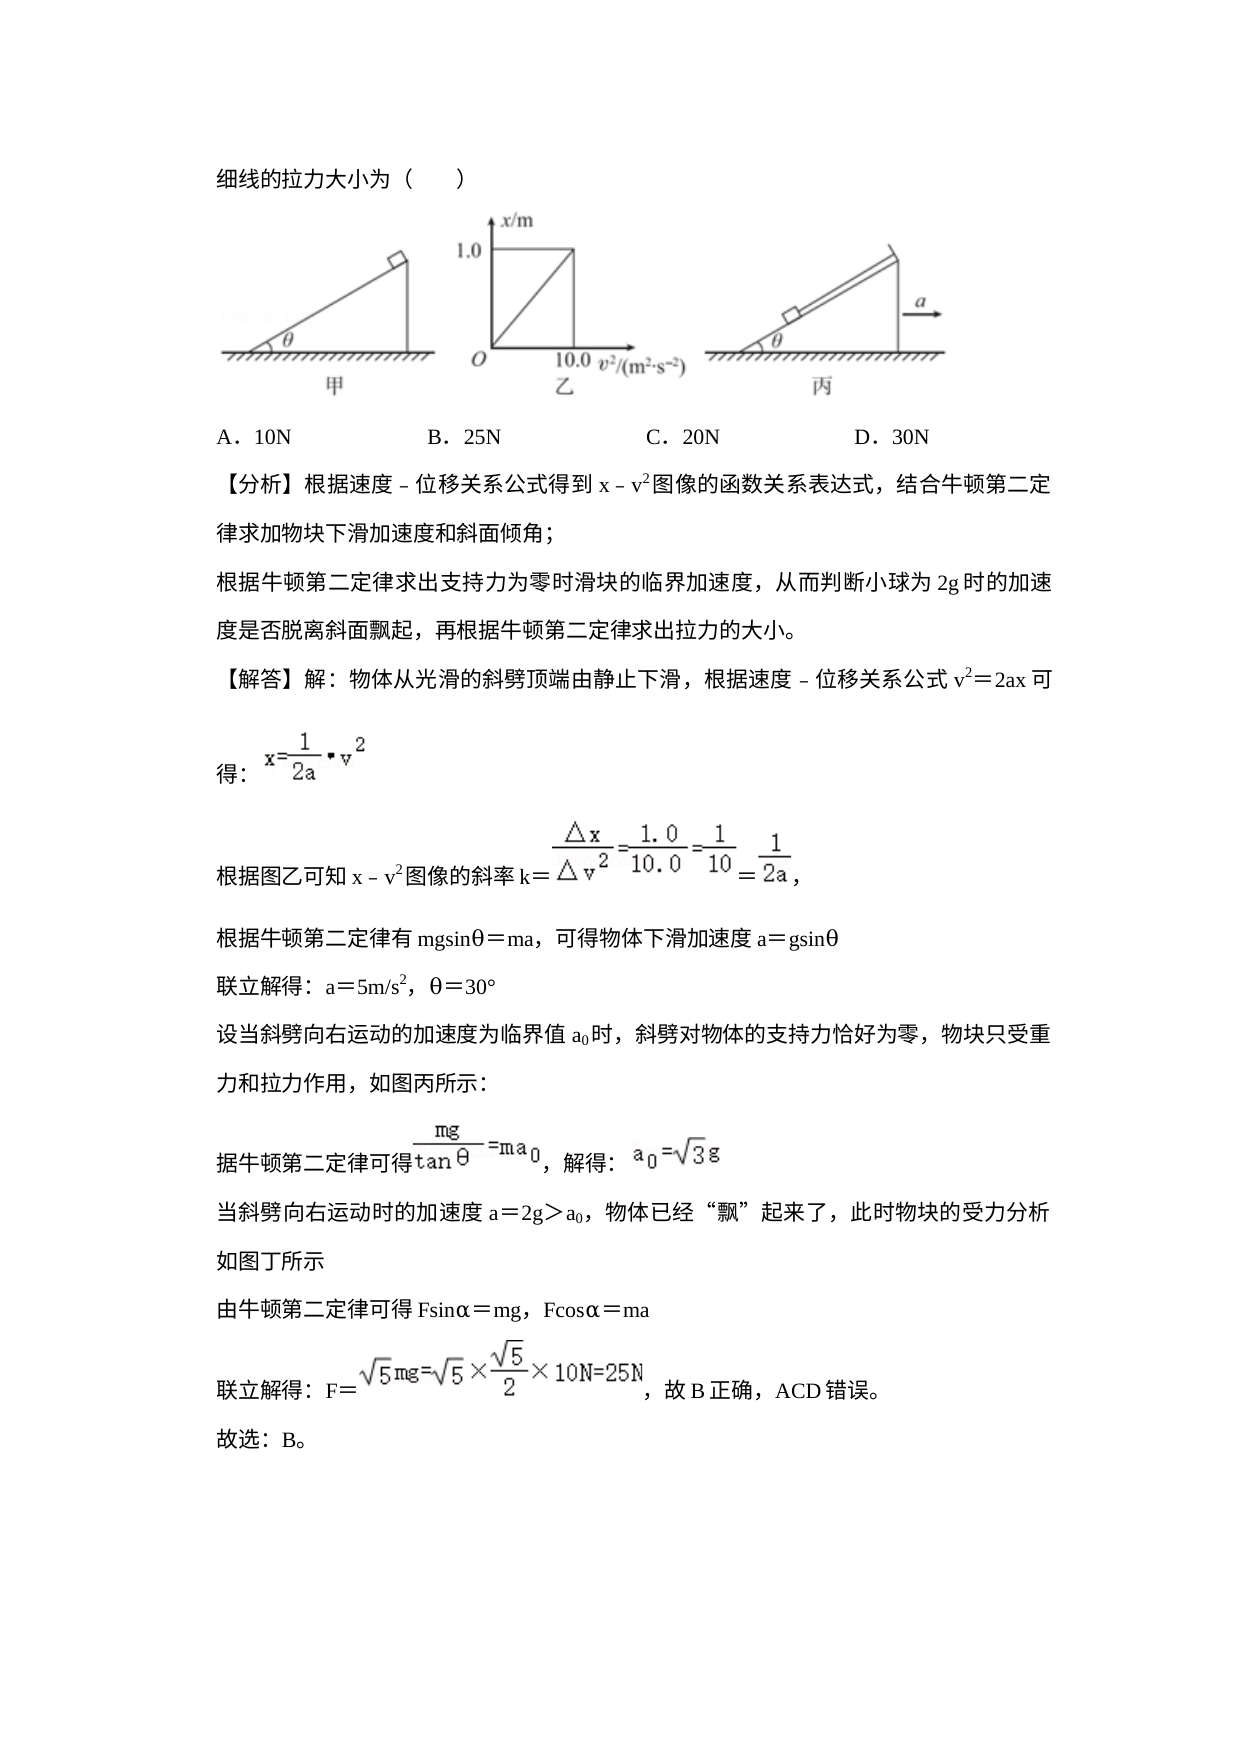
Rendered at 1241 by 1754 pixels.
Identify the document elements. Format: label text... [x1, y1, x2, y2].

picture [628, 1137, 721, 1172]
picture [216, 210, 951, 401]
picture [259, 728, 366, 783]
text A．10N B．25N C．20N D．30N [187, 419, 1053, 451]
text 据牛顿第二定律可得，解得： [216, 1114, 1053, 1179]
picture [758, 830, 792, 885]
text 【分析】根据速度﹣位移关系公式得到x﹣v2图像的函数关系表达式，结合牛顿第二定律求加物块下滑加速度和斜面倾角； [216, 467, 1053, 548]
text 联立解得：a＝5m/s2，θ＝30° [216, 969, 1053, 1001]
text 故选：B。 [216, 1421, 1053, 1454]
text 【解答】解：物体从光滑的斜劈顶端由静止下滑，根据速度﹣位移关系公式v2＝2ax可得： [216, 661, 1053, 791]
picture [359, 1340, 643, 1399]
text 根据牛顿第二定律有mgsinθ＝ma，可得物体下滑加速度a＝gsinθ [216, 920, 1053, 953]
text 由牛顿第二定律可得Fsinα＝mg，Fcosα＝ma [216, 1292, 1053, 1324]
text 根据图乙可知x﹣v2图像的斜率k＝＝， [216, 807, 1053, 904]
text 根据牛顿第二定律求出支持力为零时滑块的临界加速度，从而判断小球为2g时的加速度是否脱离斜面飘起，再根据牛顿第二定律求出拉力的大小。 [216, 564, 1053, 645]
picture [552, 820, 737, 885]
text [187, 162, 1053, 194]
text 当斜劈向右运动时的加速度a＝2g＞a0，物体已经“飘”起来了，此时物块的受力分析如图丁所示 [216, 1195, 1053, 1276]
text 设当斜劈向右运动的加速度为临界值a0时，斜劈对物体的支持力恰好为零，物块只受重力和拉力作用，如图丙所示： [216, 1017, 1053, 1098]
picture [412, 1115, 541, 1172]
